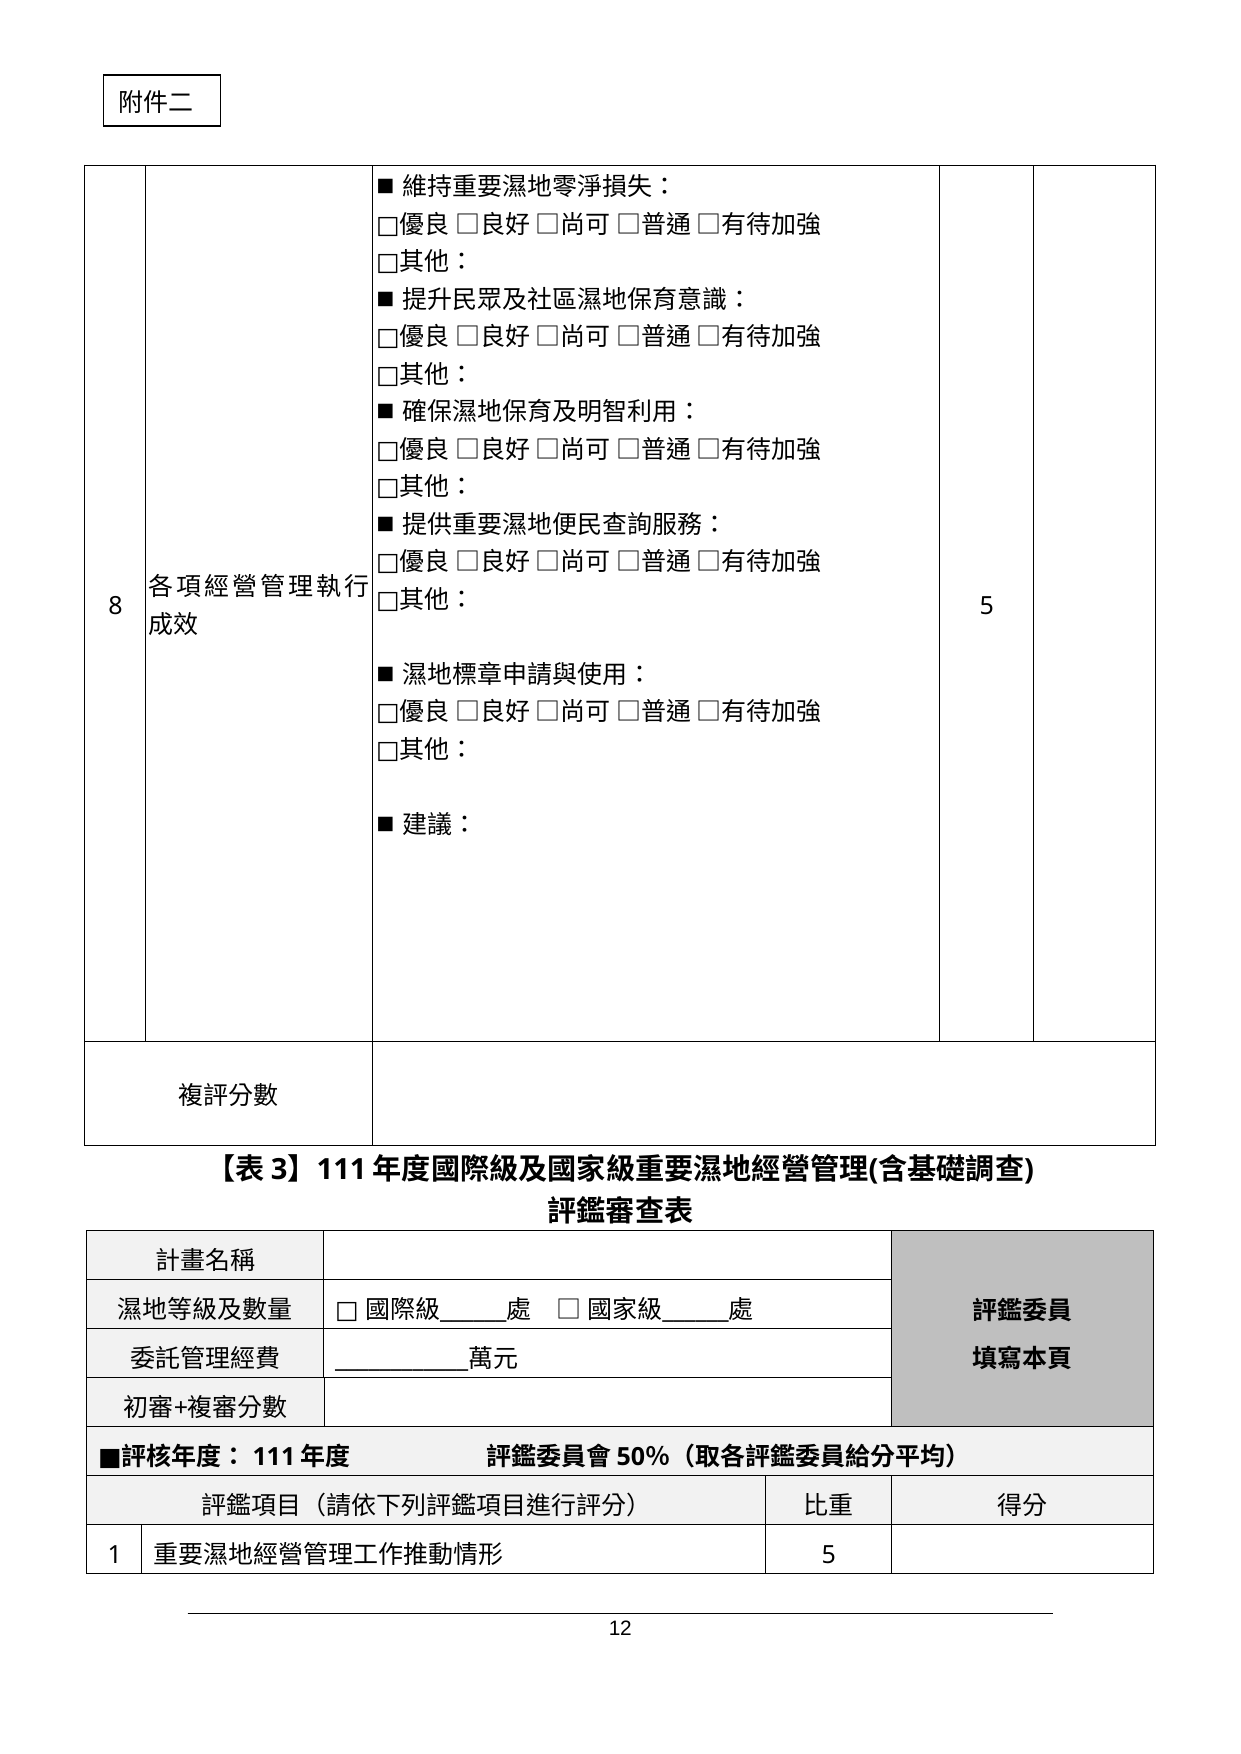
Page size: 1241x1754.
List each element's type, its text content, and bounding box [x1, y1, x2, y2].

table_cell ■評核年度： 111年度 評鑑委員會50％（取各評鑑委員給分平均） [87, 1427, 1153, 1475]
table_cell 1 [87, 1525, 141, 1573]
table_cell □ 國際級______處 □ 國家級______處 [324, 1280, 891, 1328]
table_cell 濕地等級及數量 [87, 1280, 323, 1328]
table_cell [325, 1378, 891, 1426]
table_cell 委託管理經費 [87, 1329, 323, 1377]
table_cell 重要濕地經營管理工作推動情形 [142, 1525, 765, 1573]
table_cell 得分 [892, 1476, 1153, 1524]
table_cell 複評分數 [85, 1042, 372, 1144]
table_cell 5 [766, 1525, 891, 1573]
table_cell 各項經營管理執行成效 [146, 166, 372, 1041]
table_header 計畫名稱 [87, 1231, 323, 1279]
text 評鑑審查表 [187, 1188, 1053, 1230]
table_cell 評鑑項目（請依下列評鑑項目進行評分） [87, 1476, 765, 1524]
table_header 評鑑委員 填寫本頁 [892, 1231, 1153, 1426]
table_cell 維持重要濕地零淨損失： □優良 □良好 □尚可 □普通 □有待加強 □其他： 提升民眾及社區濕地保育意識： □優良 □良好 □尚可 □普通 □有待加強 □其他： 確保濕地保育及明智利用： □優良 □良好 □尚可 □普通 □有待加強 □其他： 提供重要濕地便民查詢服務： □優良 □良好 □尚可 □普通 □有待加強 □其他： 濕地標章申請與使用： □優良 □良好 □尚可 □普通 □有待加強 □其他： 建議： [373, 166, 939, 1041]
table_cell 5 [940, 166, 1033, 1041]
table_cell [373, 1042, 1155, 1144]
table_cell [1034, 166, 1155, 1041]
table_cell ____________萬元 [324, 1329, 891, 1377]
table_header [324, 1231, 891, 1279]
table_cell 比重 [766, 1476, 891, 1524]
text 【表3】111年度國際級及國家級重要濕地經營管理(含基礎調查) [187, 1146, 1053, 1188]
table_cell 初審+複審分數 [87, 1378, 324, 1426]
table_cell [892, 1525, 1153, 1573]
table_cell 8 [85, 166, 145, 1041]
